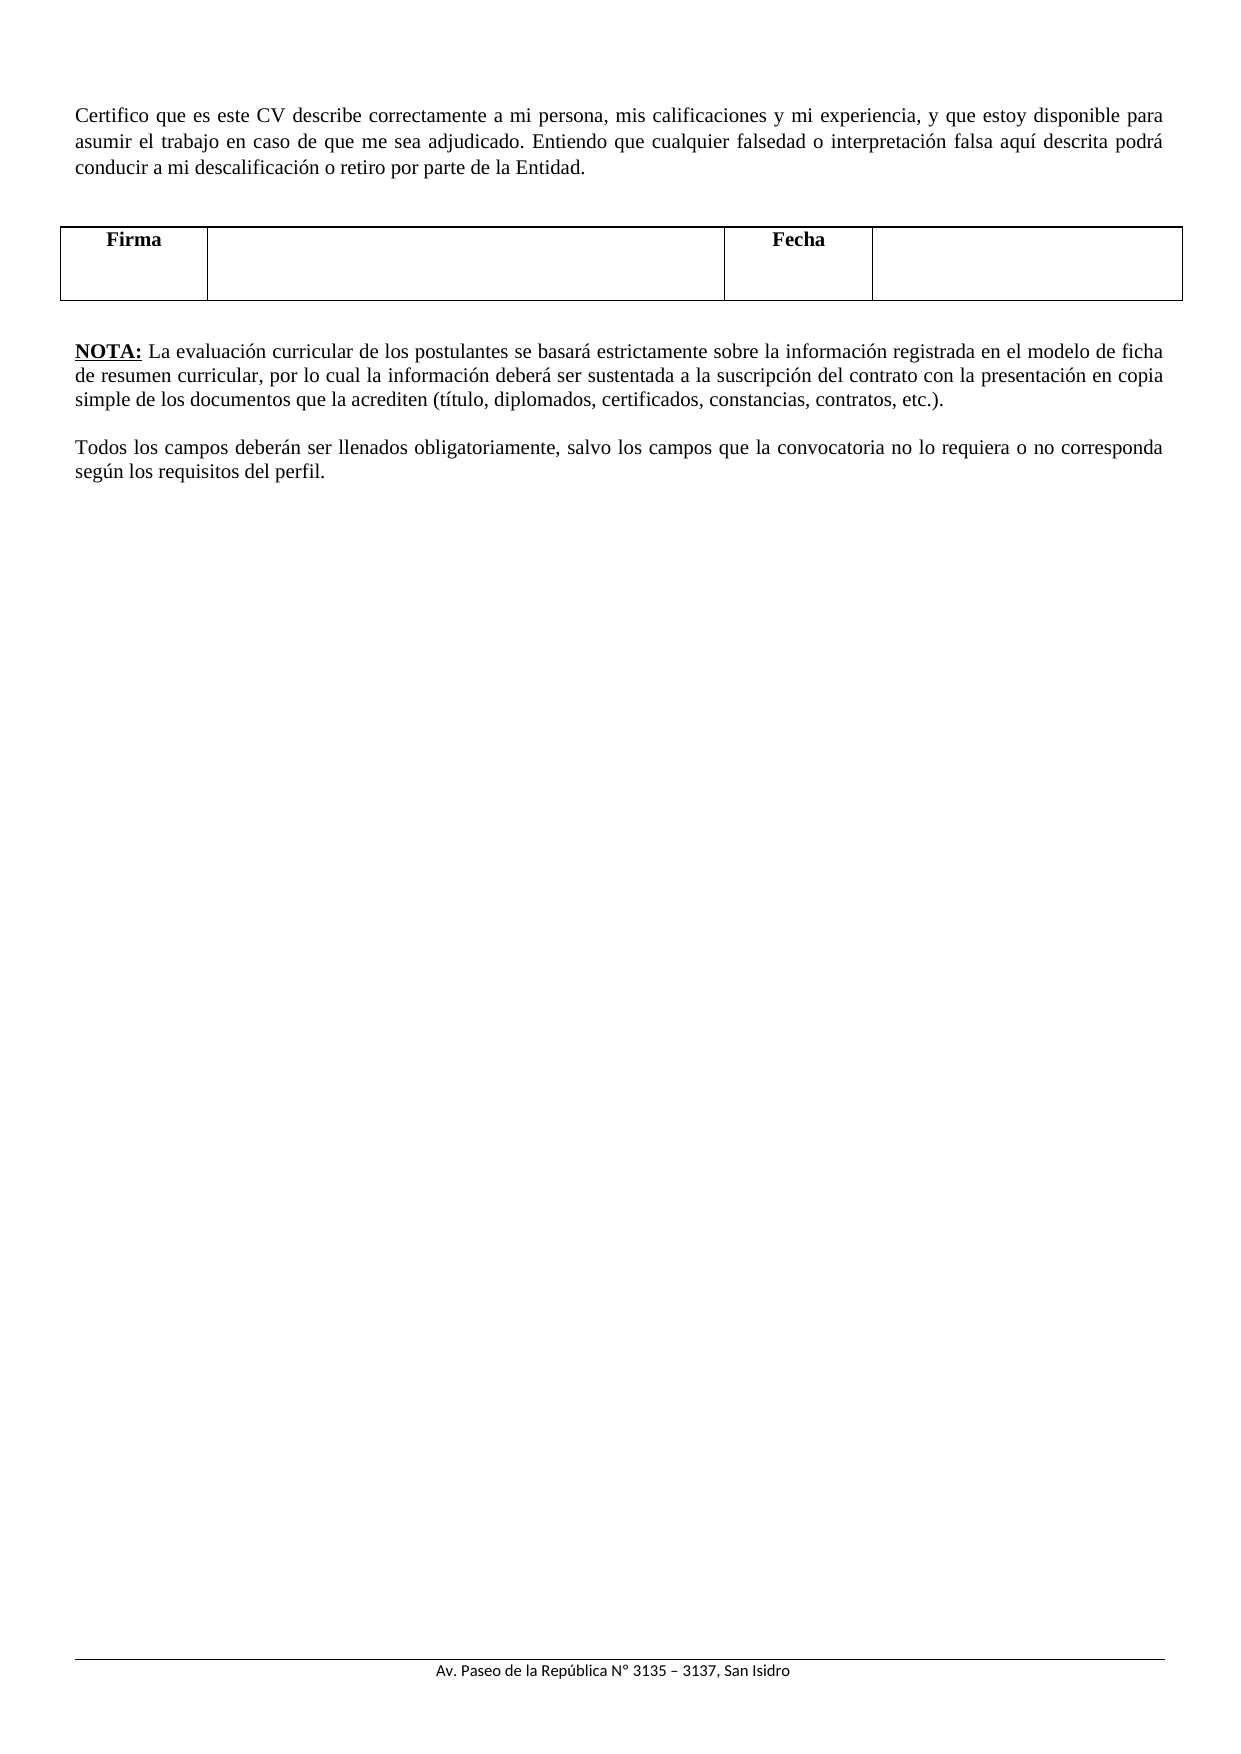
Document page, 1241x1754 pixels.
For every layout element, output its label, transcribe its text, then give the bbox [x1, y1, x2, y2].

table_header Fecha [725, 228, 872, 300]
text NOTA: La evaluación curricular de los postulantes se basará estrictamente sobre la información registrada en el modelo de ficha de resumen curricular, por lo cual la información deberá ser sustentada a la suscripción del contrato con la presentación en copia simple de los documentos que la acrediten (título, diplomados, certificados, constancias, contratos, etc.). [75, 339, 1165, 411]
text Todos los campos deberán ser llenados obligatoriamente, salvo los campos que la convocatoria no lo requiera o no corresponda según los requisitos del perfil. [75, 435, 1165, 483]
list Certifico que es este CV describe correctamente a mi persona, mis calificaciones y mi experiencia, y que estoy disponible para asumir el trabajo en caso de que me sea adjudicado. Entiendo que cualquier falsedad o interpretación falsa aquí descrita podrá conducir a mi descalificación o retiro por parte de la Entidad. [75, 103, 1165, 179]
table_header [208, 228, 724, 300]
table_header [873, 228, 1182, 300]
table_header Firma [61, 228, 207, 300]
